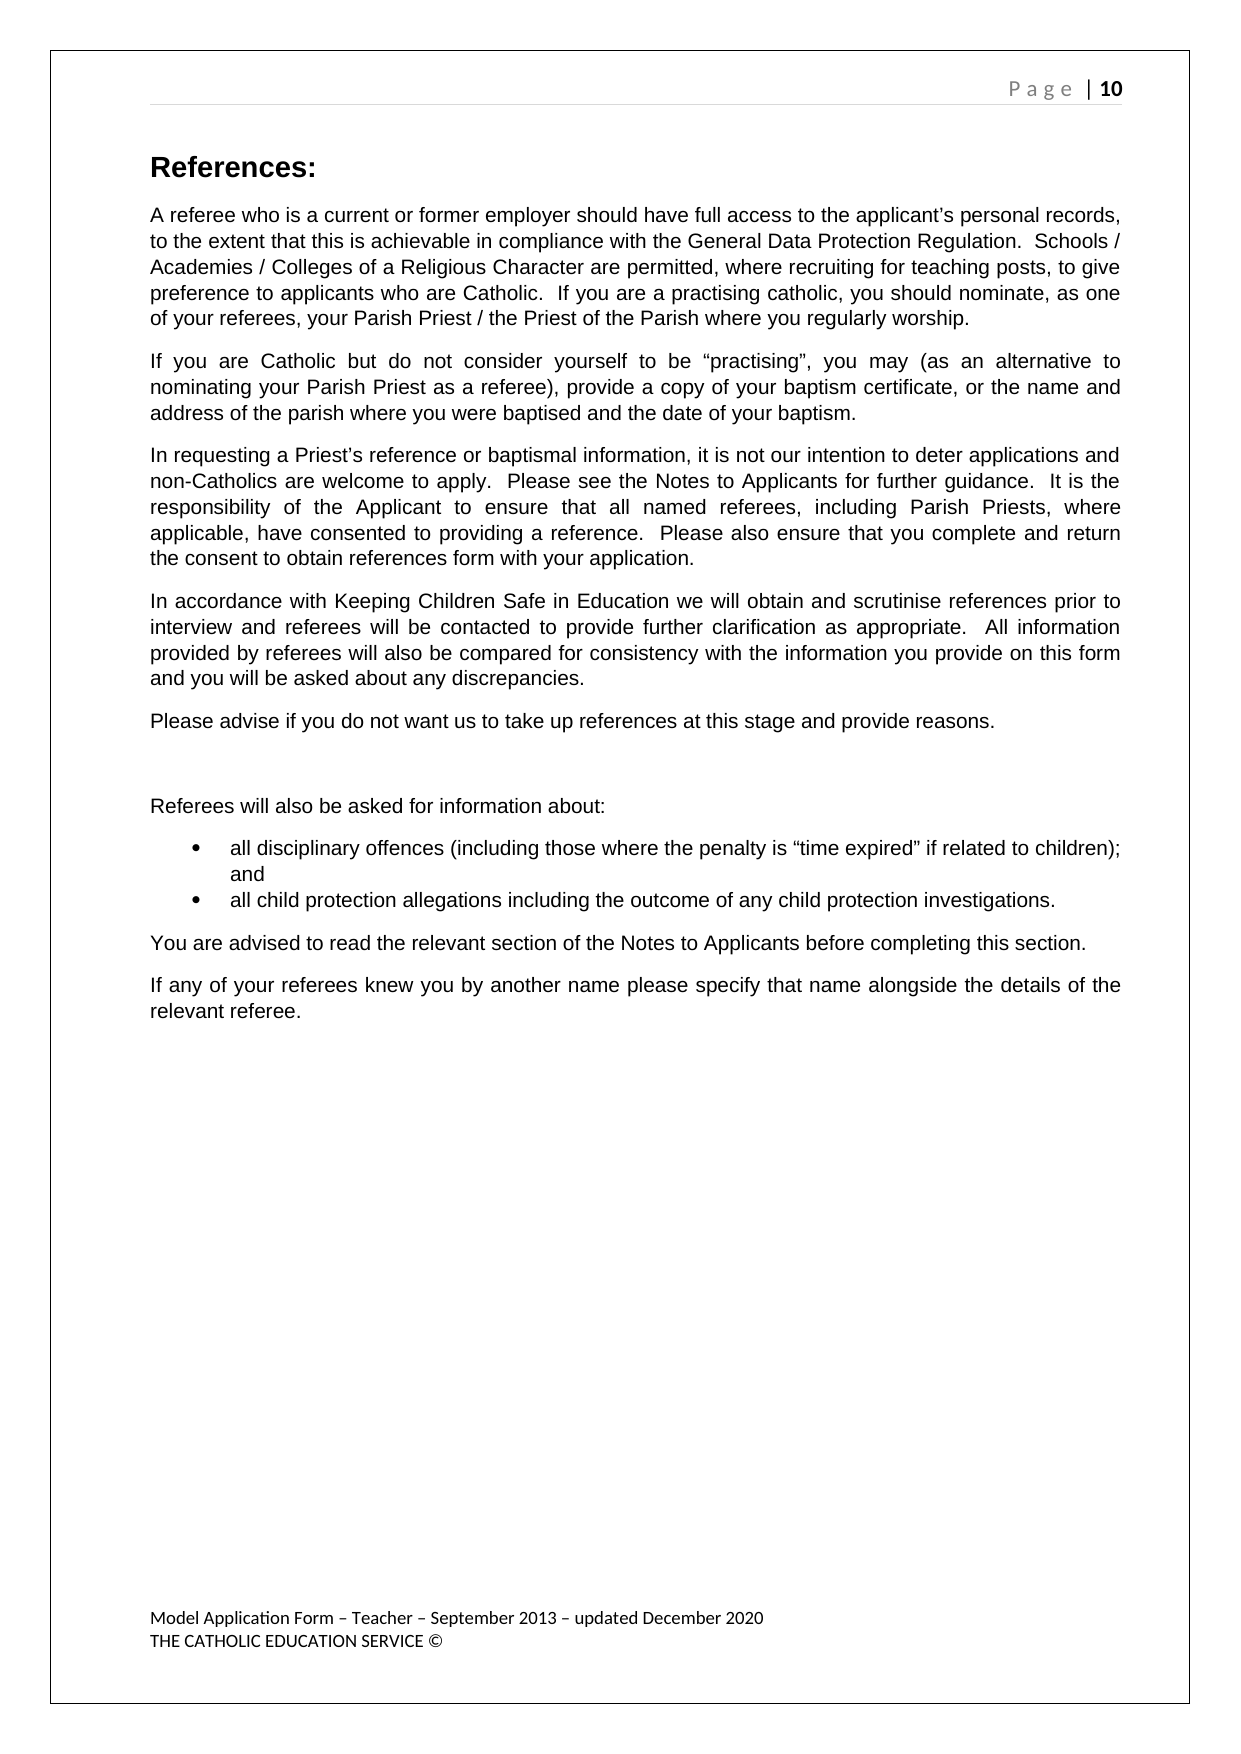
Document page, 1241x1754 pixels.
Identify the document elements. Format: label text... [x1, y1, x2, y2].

text Please advise if you do not want us to take up references at this stage and provide reasons. [150, 709, 1122, 733]
text In requesting a Priest’s reference or baptismal information, it is not our intention to deter applications and non-Catholics are welcome to apply. Please see the Notes to Applicants for further guidance. It is the responsibility of the Applicant to ensure that all named referees, including Parish Priests, where applicable, have consented to providing a reference. Please also ensure that you complete and return the consent to obtain references form with your application. [150, 443, 1122, 570]
list all disciplinary offences (including those where the penalty is “time expired” if related to children); and [192, 836, 1122, 886]
text If you are Catholic but do not consider yourself to be “practising”, you may (as an alternative to nominating your Parish Priest as a referee), provide a copy of your baptism certificate, or the name and address of the parish where you were baptised and the date of your baptism. [150, 349, 1122, 424]
list all child protection allegations including the outcome of any child protection investigations. [192, 888, 1122, 912]
text If any of your referees knew you by another name please specify that name alongside the details of the relevant referee. [150, 973, 1122, 1023]
text A referee who is a current or former employer should have full access to the applicant’s personal records, to the extent that this is achievable in compliance with the General Data Protection Regulation. Schools / Academies / Colleges of a Religious Character are permitted, where recruiting for teaching posts, to give preference to applicants who are Catholic. If you are a practising catholic, you should nominate, as one of your referees, your Parish Priest / the Priest of the Parish where you regularly worship. [150, 203, 1122, 330]
text You are advised to read the relevant section of the Notes to Applicants before completing this section. [150, 931, 1122, 954]
text References: [150, 150, 1122, 183]
text In accordance with Keeping Children Safe in Education we will obtain and scrutinise references prior to interview and referees will be contacted to provide further clarification as appropriate. All information provided by referees will also be compared for consistency with the information you provide on this form and you will be asked about any discrepancies. [150, 589, 1122, 690]
text Referees will also be asked for information about: [150, 794, 1122, 818]
